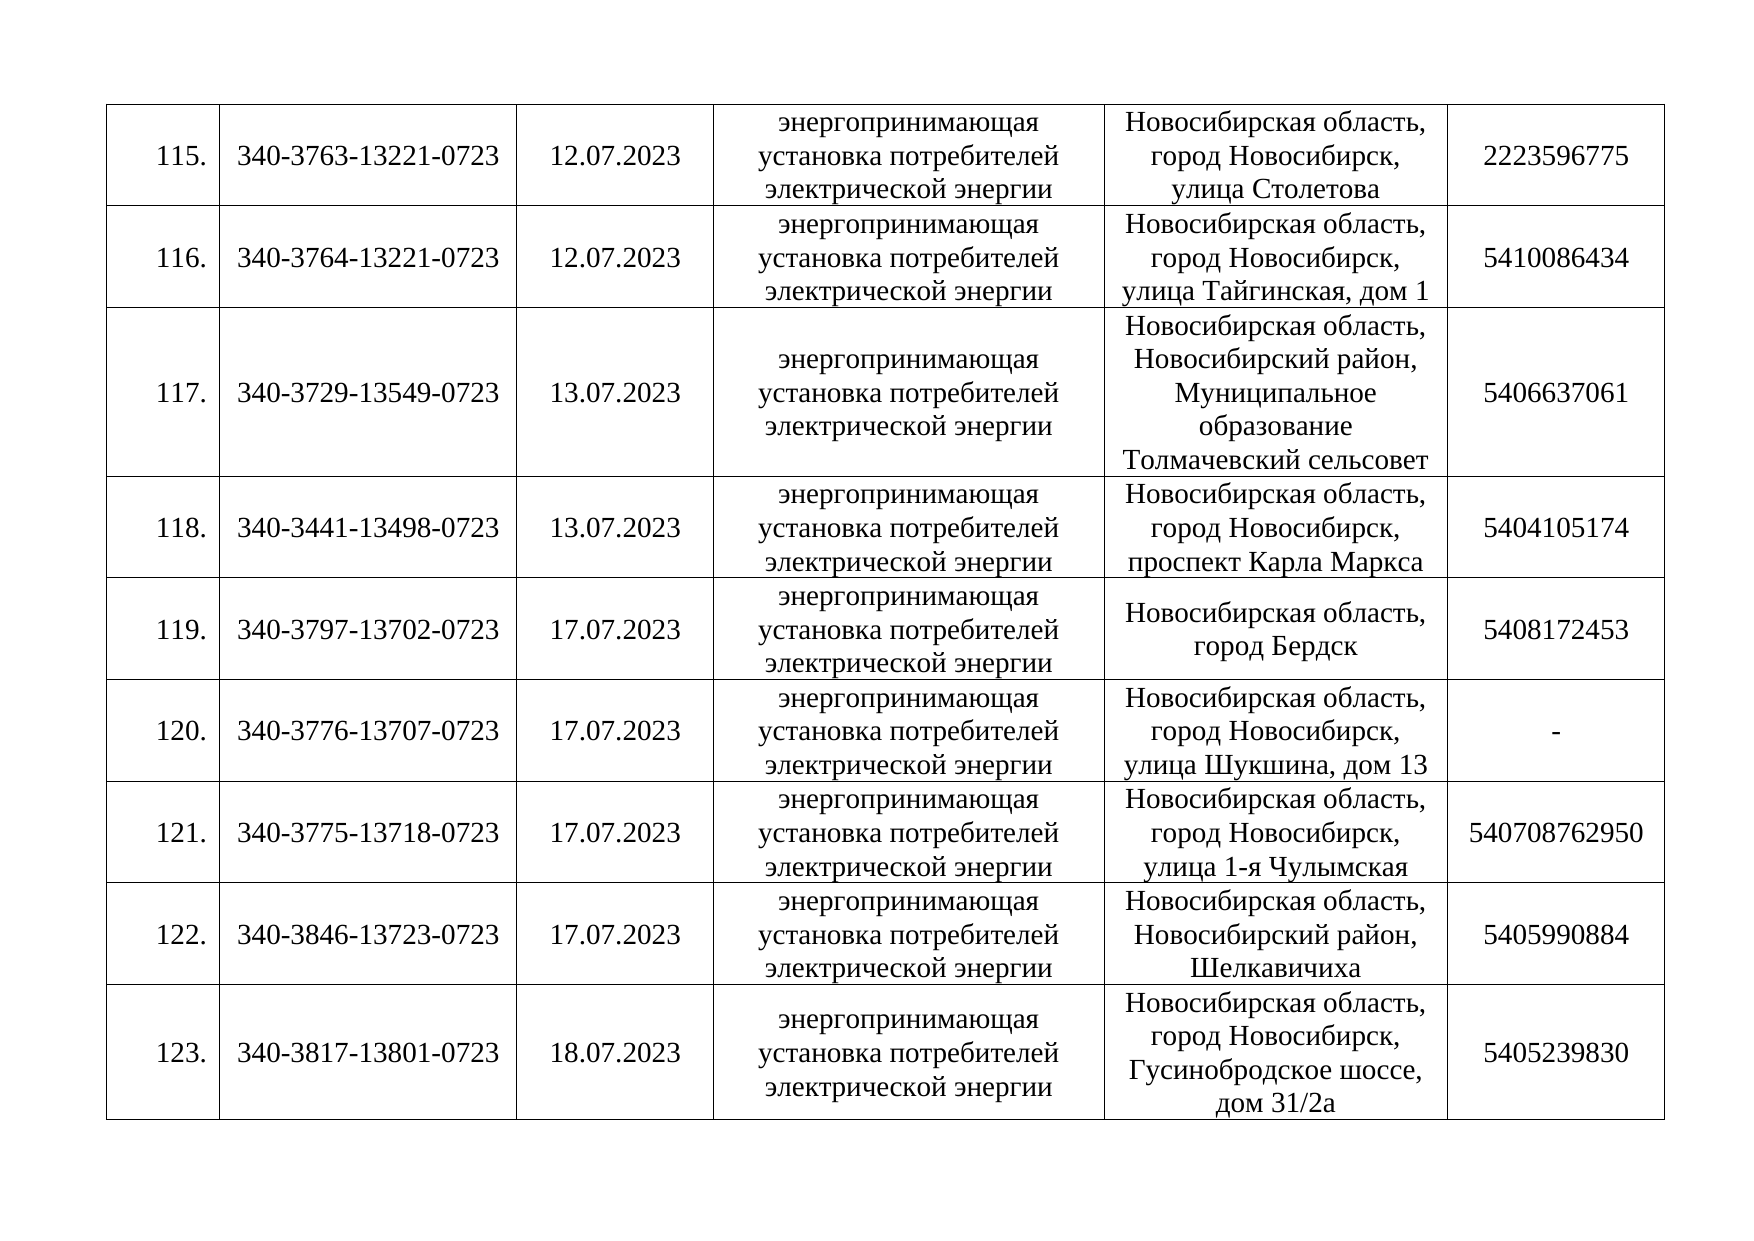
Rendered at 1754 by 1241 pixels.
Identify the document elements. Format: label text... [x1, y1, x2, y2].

table_cell Новосибирская область, город Новосибирск, улица Тайгинская, дом 1 [1105, 206, 1447, 307]
table_cell 5405239830 [1448, 985, 1664, 1119]
table_cell 5405990884 [1448, 883, 1664, 984]
table_cell - [1448, 680, 1664, 781]
table_cell энергопринимающая установка потребителей электрической энергии [714, 782, 1104, 882]
table_cell 340-3797-13702-0723 [220, 578, 516, 679]
table_cell 340-3846-13723-0723 [220, 883, 516, 984]
table_cell 5410086434 [1448, 206, 1664, 307]
table_cell Новосибирская область, город Новосибирск, улица Шукшина, дом 13 [1105, 680, 1447, 781]
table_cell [714, 985, 1104, 1119]
table_cell Новосибирская область, Новосибирский район, Муниципальное образование Толмачевский сельсовет [1105, 308, 1447, 476]
table_cell 17.07.2023 [517, 883, 713, 984]
table_cell [107, 578, 219, 679]
table_cell [107, 782, 219, 882]
table_cell [107, 883, 219, 984]
table_cell 340-3776-13707-0723 [220, 680, 516, 781]
table_cell Новосибирская область, город Новосибирск, улица 1-я Чулымская [1105, 782, 1447, 882]
table_cell 5404105174 [1448, 477, 1664, 577]
table_cell Новосибирская область, город Бердск [1105, 578, 1447, 679]
table_cell [107, 680, 219, 781]
table_cell 340-3729-13549-0723 [220, 308, 516, 476]
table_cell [714, 105, 1104, 205]
table_cell 17.07.2023 [517, 782, 713, 882]
table_cell [107, 206, 219, 307]
table_cell 12.07.2023 [517, 206, 713, 307]
table_cell 17.07.2023 [517, 680, 713, 781]
table_cell 340-3775-13718-0723 [220, 782, 516, 882]
table_cell 340-3817-13801-0723 [220, 985, 516, 1119]
table_cell энергопринимающая установка потребителей электрической энергии [714, 477, 1104, 577]
table_cell 12.07.2023 [517, 105, 713, 205]
table_cell 18.07.2023 [517, 985, 713, 1119]
table_cell [107, 105, 219, 205]
table_cell энергопринимающая установка потребителей электрической энергии [714, 308, 1104, 476]
table_cell 17.07.2023 [517, 578, 713, 679]
table_cell 2223596775 [1448, 105, 1664, 205]
table_cell [107, 985, 219, 1119]
table_cell энергопринимающая установка потребителей электрической энергии [714, 680, 1104, 781]
table_cell 340-3441-13498-0723 [220, 477, 516, 577]
table_cell [107, 308, 219, 476]
table_cell энергопринимающая установка потребителей электрической энергии [714, 578, 1104, 679]
table_cell 5406637061 [1448, 308, 1664, 476]
table_cell энергопринимающая установка потребителей электрической энергии [714, 206, 1104, 307]
table_cell 540708762950 [1448, 782, 1664, 882]
table_cell Новосибирская область, город Новосибирск, проспект Карла Маркса [1105, 477, 1447, 577]
table_cell [107, 477, 219, 577]
table_cell 340-3764-13221-0723 [220, 206, 516, 307]
table_cell энергопринимающая установка потребителей электрической энергии [714, 883, 1104, 984]
table_cell Новосибирская область, Новосибирский район, Шелкавичиха [1105, 883, 1447, 984]
table_cell 13.07.2023 [517, 308, 713, 476]
table_cell Новосибирская область, город Новосибирск, улица Столетова [1105, 105, 1447, 205]
table_cell Новосибирская область, город Новосибирск, Гусинобродское шоссе, дом 31/2а [1105, 985, 1447, 1119]
table_cell 13.07.2023 [517, 477, 713, 577]
table_cell 5408172453 [1448, 578, 1664, 679]
table_cell 340-3763-13221-0723 [220, 105, 516, 205]
